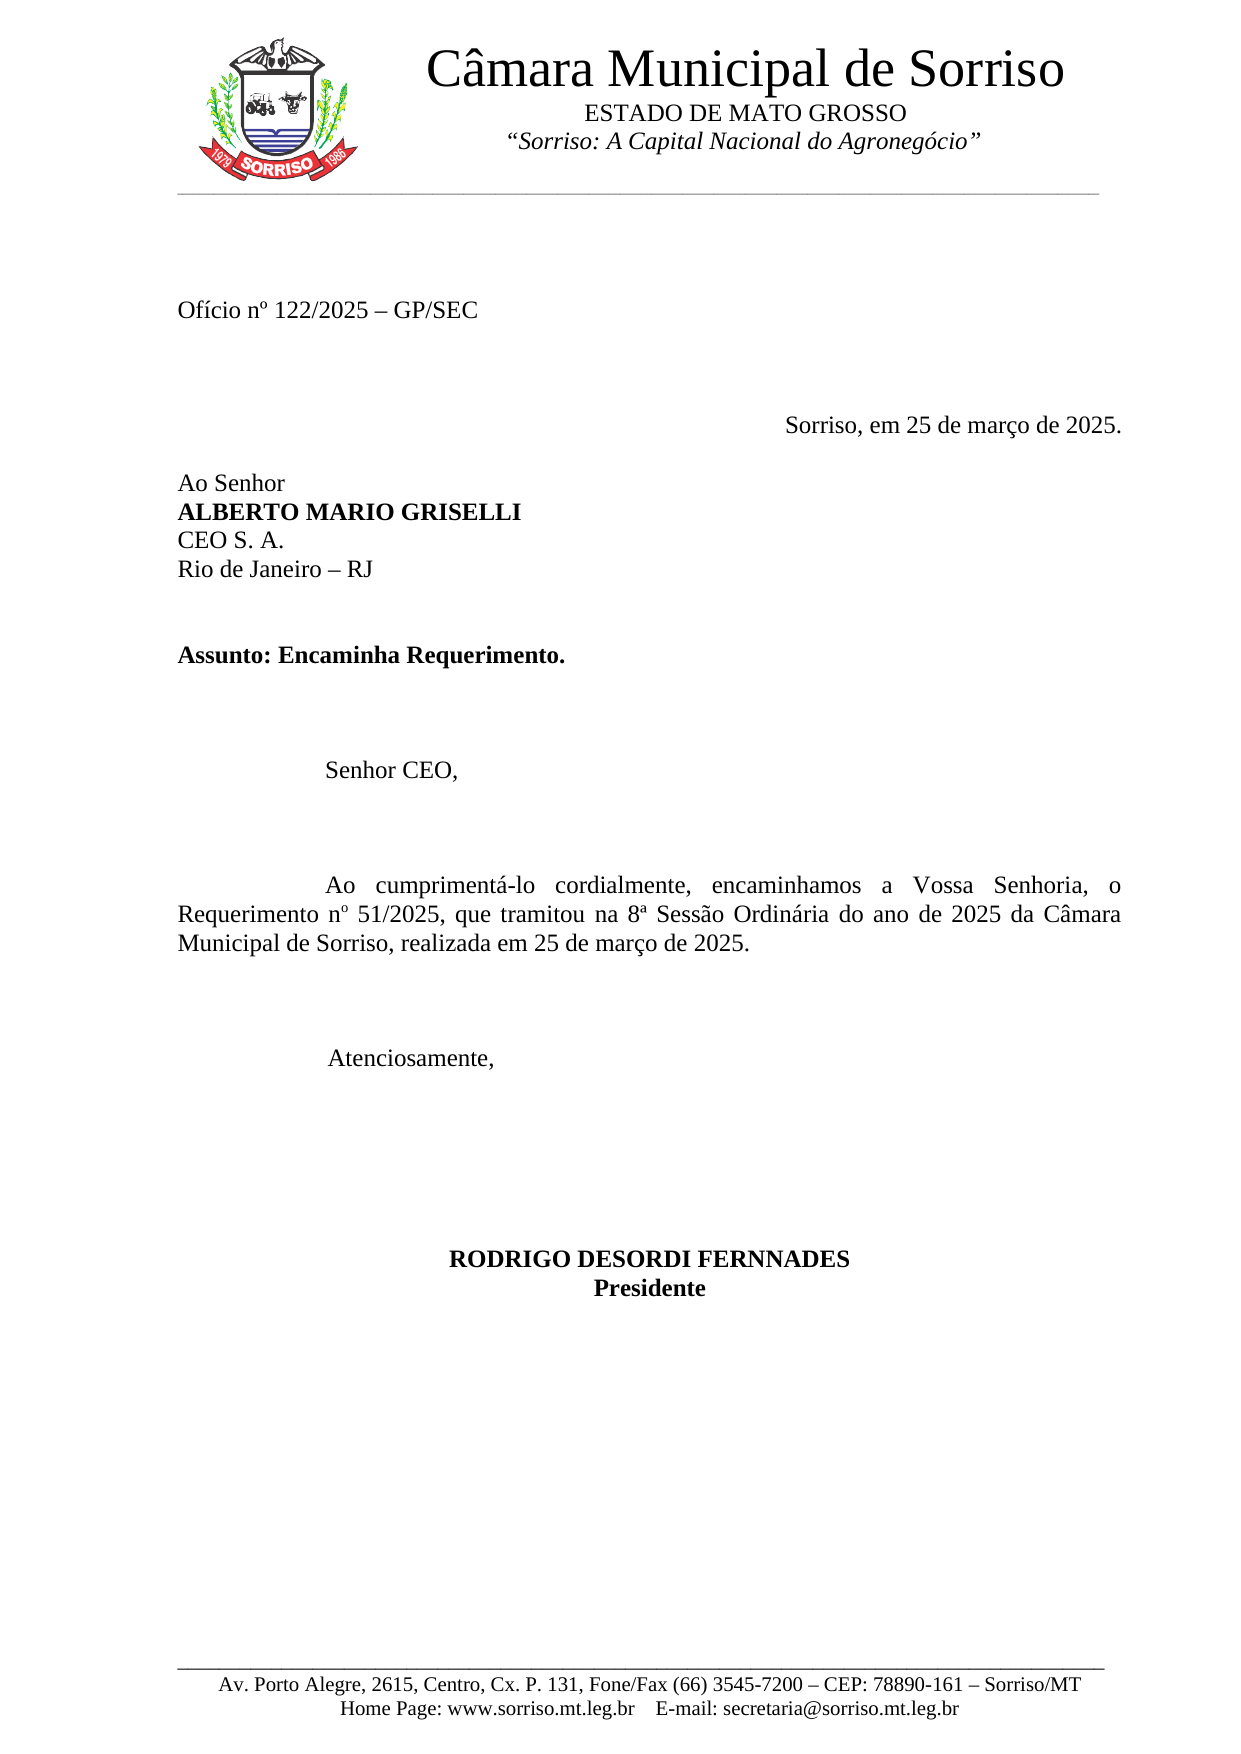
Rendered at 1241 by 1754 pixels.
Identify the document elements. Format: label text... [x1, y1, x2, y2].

text Atenciosamente, [177, 1043, 1122, 1072]
text Presidente [177, 1273, 1122, 1302]
text Ofício nº 122/2025 – GP/SEC [177, 295, 1122, 324]
text Ao Senhor [177, 468, 1122, 497]
text Rio de Janeiro – RJ [177, 554, 1122, 583]
text Ao cumprimentá-lo cordialmente, encaminhamos a Vossa Senhoria, o Requerimento no 51/2025, que tramitou na 8ª Sessão Ordinária do ano de 2025 da Câmara Municipal de Sorriso, realizada em 25 de março de 2025. [177, 870, 1122, 957]
text ALBERTO MARIO GRISELLI [177, 497, 1122, 525]
text Sorriso, em 25 de março de 2025. [177, 410, 1122, 439]
text Assunto: Encaminha Requerimento. [177, 640, 1122, 669]
text Senhor CEO, [177, 755, 1122, 784]
text RODRIGO DESORDI FERNNADES [177, 1244, 1122, 1273]
text CEO S. A. [177, 525, 1122, 554]
